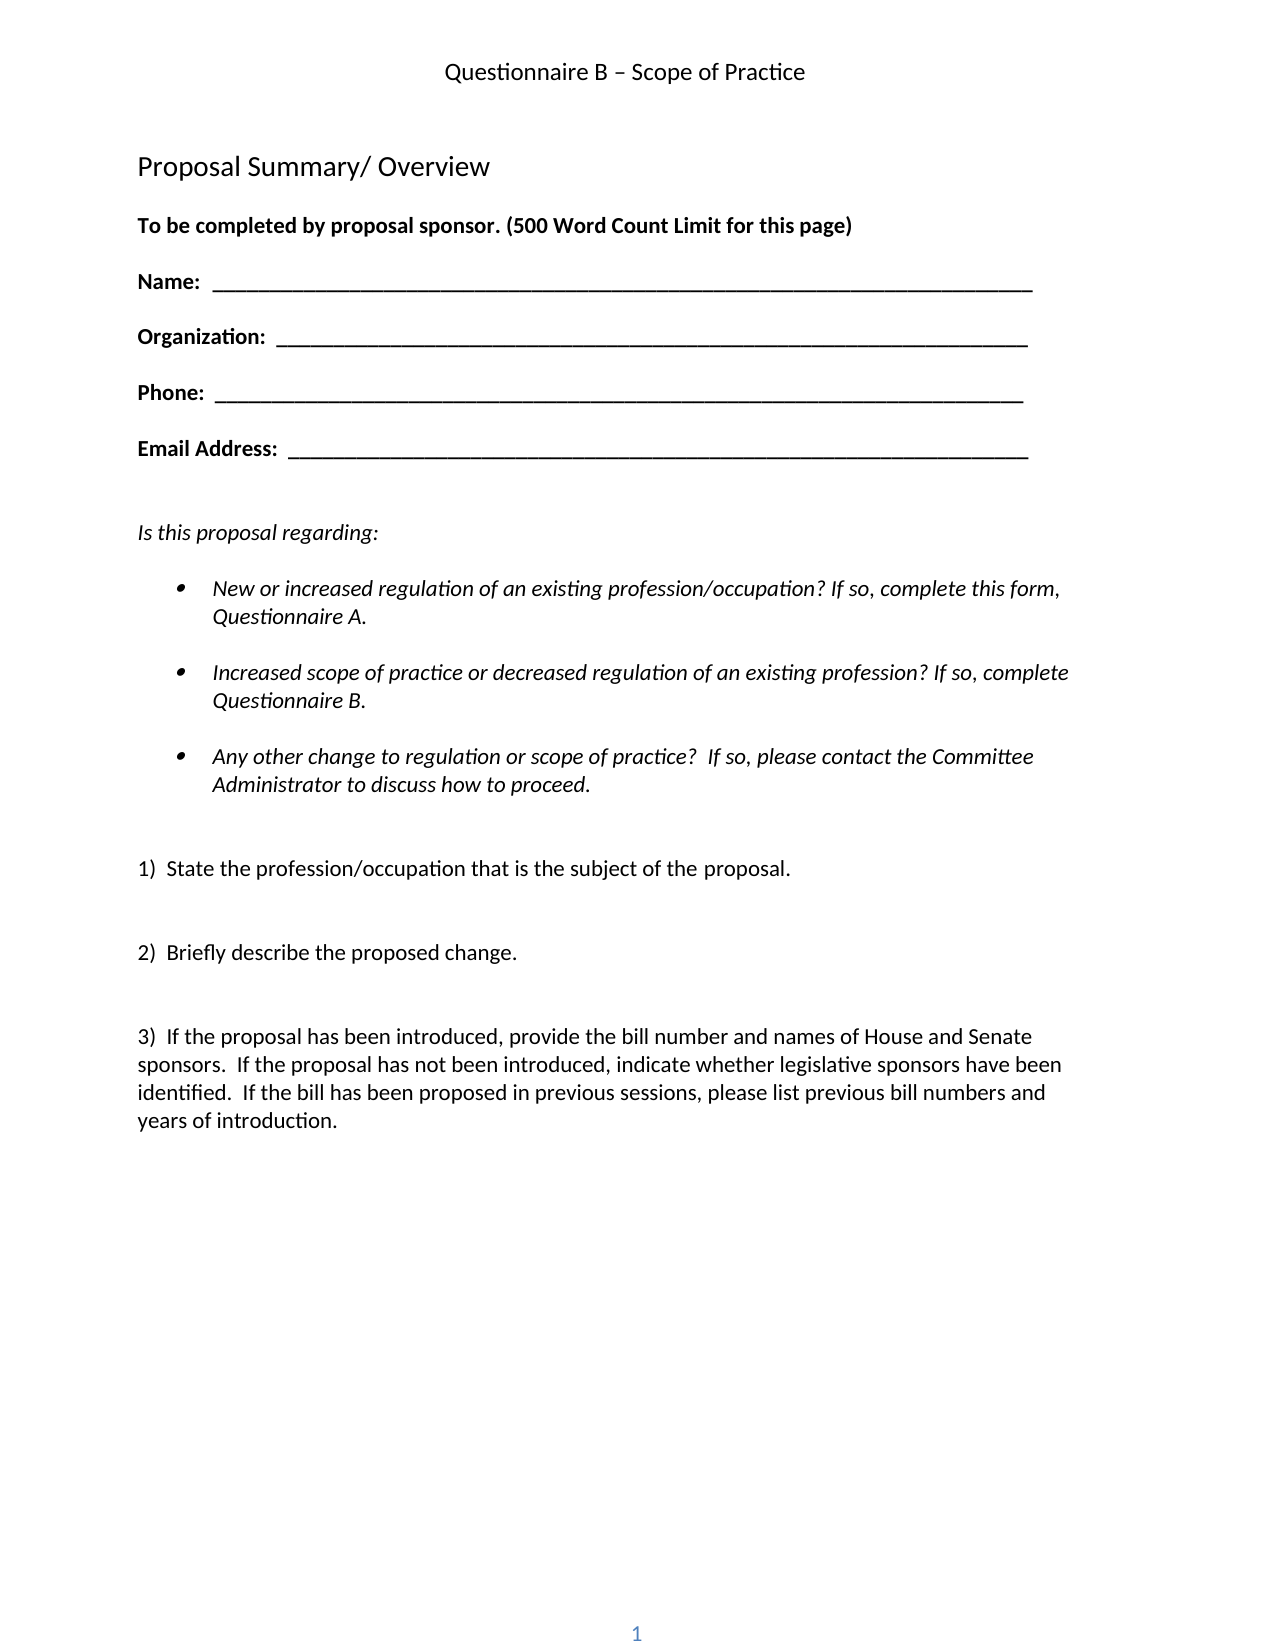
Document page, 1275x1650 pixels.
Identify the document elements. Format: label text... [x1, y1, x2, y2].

text 1) State the profession/occupation that is the subject of the proposal. [137, 854, 1135, 882]
text 3) If the proposal has been introduced, provide the bill number and names of House and Senate sponsors. If the proposal has not been introduced, indicate whether legislative sponsors have been identified. If the bill has been proposed in previous sessions, please list previous bill numbers and years of introduction. [137, 1022, 1098, 1134]
list Increased scope of practice or decreased regulation of an existing profession? If so, complete Questionnaire B. [175, 658, 1135, 714]
text Email Address: _________________________________________________________________ [137, 434, 1135, 462]
text To be completed by proposal sponsor. (500 Word Count Limit for this page) [137, 211, 1135, 239]
list New or increased regulation of an existing profession/occupation? If so, complete this form, Questionnaire A. [175, 574, 1135, 630]
text Is this proposal regarding: [137, 518, 1135, 546]
text 2) Briefly describe the proposed change. [137, 938, 1098, 966]
subtitle Proposal Summary/ Overview [137, 148, 1091, 183]
text Organization: __________________________________________________________________ [137, 323, 1135, 350]
text Phone: _______________________________________________________________________ [137, 378, 1135, 406]
text Name: ________________________________________________________________________ [137, 267, 1135, 295]
list Any other change to regulation or scope of practice? If so, please contact the Committee Administrator to discuss how to proceed. [175, 742, 1135, 798]
